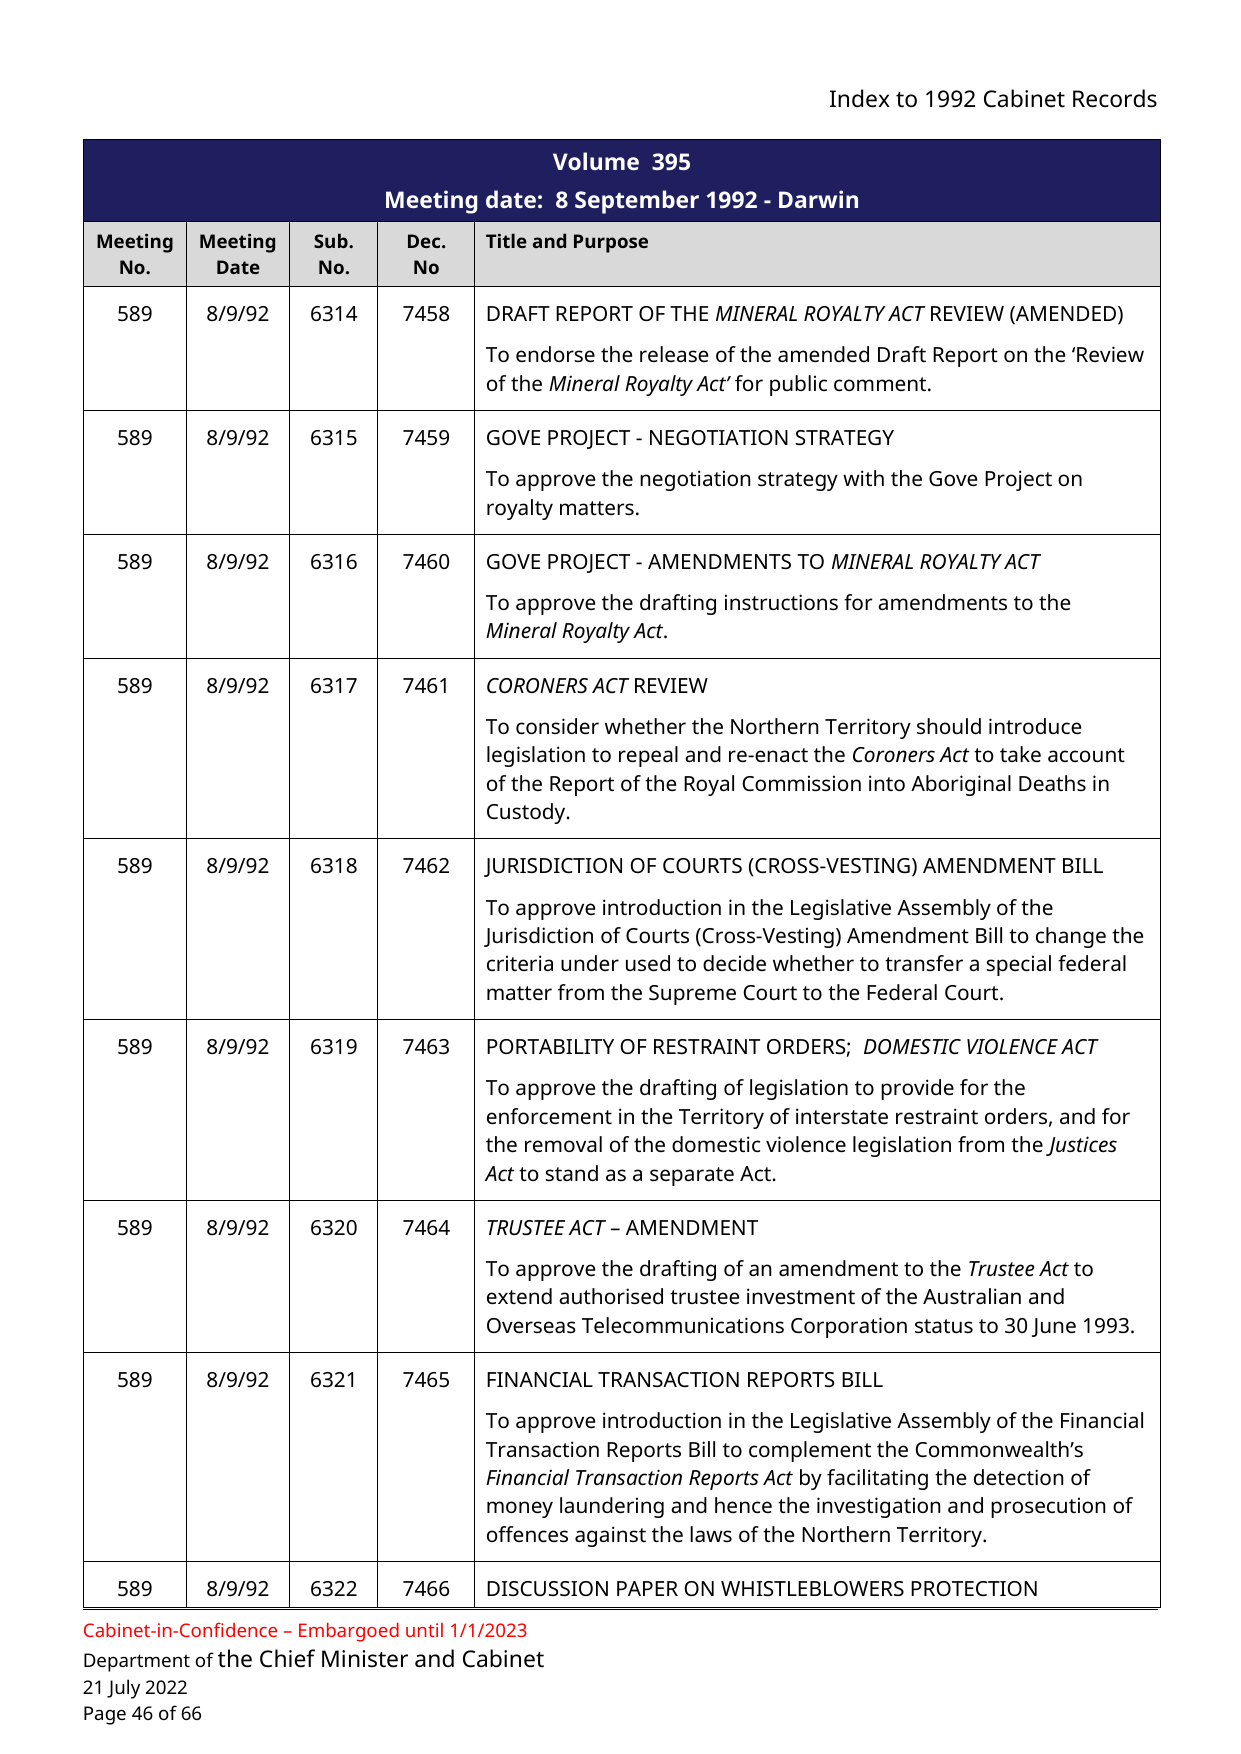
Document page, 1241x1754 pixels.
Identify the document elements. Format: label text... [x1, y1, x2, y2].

table_cell TRUSTEE ACT – AMENDMENT To approve the drafting of an amendment to the Trustee Act to extend authorised trustee investment of the Australian and Overseas Telecommunications Corporation status to 30 June 1993. [475, 1201, 1160, 1352]
table_cell 6322 [290, 1562, 377, 1607]
table_cell 589 [84, 1201, 186, 1352]
table_cell 8/9/92 [187, 1020, 289, 1199]
table_cell 589 [84, 1562, 186, 1607]
table_cell 589 [84, 1353, 186, 1561]
table_cell 7460 [378, 535, 474, 657]
table_cell 6316 [290, 535, 377, 657]
table_cell 8/9/92 [187, 287, 289, 410]
table_cell 589 [84, 411, 186, 533]
table_cell 8/9/92 [187, 1562, 289, 1607]
table_cell 7463 [378, 1020, 474, 1199]
table_cell 8/9/92 [187, 839, 289, 1019]
table_cell 589 [84, 839, 186, 1019]
table_cell 6314 [290, 287, 377, 410]
table_cell FINANCIAL TRANSACTION REPORTS BILL To approve introduction in the Legislative Assembly of the Financial Transaction Reports Bill to complement the Commonwealth’s Financial Transaction Reports Act by facilitating the detection of money laundering and hence the investigation and prosecution of offences against the laws of the Northern Territory. [475, 1353, 1160, 1561]
table_header Volume 395 Meeting date: 8 September 1992 - Darwin [84, 140, 1160, 221]
table_cell Sub. No. [290, 222, 377, 286]
table_cell 8/9/92 [187, 659, 289, 838]
table_cell 6321 [290, 1353, 377, 1561]
table_cell GOVE PROJECT - NEGOTIATION STRATEGY To approve the negotiation strategy with the Gove Project on royalty matters. [475, 411, 1160, 533]
table_cell 6317 [290, 659, 377, 838]
table_cell 6319 [290, 1020, 377, 1199]
table_cell 6318 [290, 839, 377, 1019]
table_cell 7465 [378, 1353, 474, 1561]
table_cell DRAFT REPORT OF THE MINERAL ROYALTY ACT REVIEW (AMENDED) To endorse the release of the amended Draft Report on the ‘Review of the Mineral Royalty Act’ for public comment. [475, 287, 1160, 410]
table_cell 6315 [290, 411, 377, 533]
table_cell 7464 [378, 1201, 474, 1352]
table_cell 8/9/92 [187, 411, 289, 533]
table_cell GOVE PROJECT - AMENDMENTS TO MINERAL ROYALTY ACT To approve the drafting instructions for amendments to the Mineral Royalty Act. [475, 535, 1160, 657]
table_cell 8/9/92 [187, 1201, 289, 1352]
table_cell 8/9/92 [187, 535, 289, 657]
table_cell Title and Purpose [475, 222, 1160, 286]
table_cell 589 [84, 287, 186, 410]
table_cell 7466 [378, 1562, 474, 1607]
table_cell 7459 [378, 411, 474, 533]
table_cell 7461 [378, 659, 474, 838]
table_cell Dec. No [378, 222, 474, 286]
table_cell 7458 [378, 287, 474, 410]
table_cell 589 [84, 1020, 186, 1199]
table_cell 8/9/92 [187, 1353, 289, 1561]
table_cell 6320 [290, 1201, 377, 1352]
table_cell JURISDICTION OF COURTS (CROSS-VESTING) AMENDMENT BILL To approve introduction in the Legislative Assembly of the Jurisdiction of Courts (Cross-Vesting) Amendment Bill to change the criteria under used to decide whether to transfer a special federal matter from the Supreme Court to the Federal Court. [475, 839, 1160, 1019]
table_cell PORTABILITY OF RESTRAINT ORDERS; DOMESTIC VIOLENCE ACT To approve the drafting of legislation to provide for the enforcement in the Territory of interstate restraint orders, and for the removal of the domestic violence legislation from the Justices Act to stand as a separate Act. [475, 1020, 1160, 1199]
table_cell 589 [84, 535, 186, 657]
table_cell 589 [84, 659, 186, 838]
table_cell Meeting No. [84, 222, 186, 286]
table_cell 7462 [378, 839, 474, 1019]
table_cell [475, 1562, 1160, 1607]
table_cell CORONERS ACT REVIEW To consider whether the Northern Territory should introduce legislation to repeal and re-enact the Coroners Act to take account of the Report of the Royal Commission into Aboriginal Deaths in Custody. [475, 659, 1160, 838]
table_cell Meeting Date [187, 222, 289, 286]
